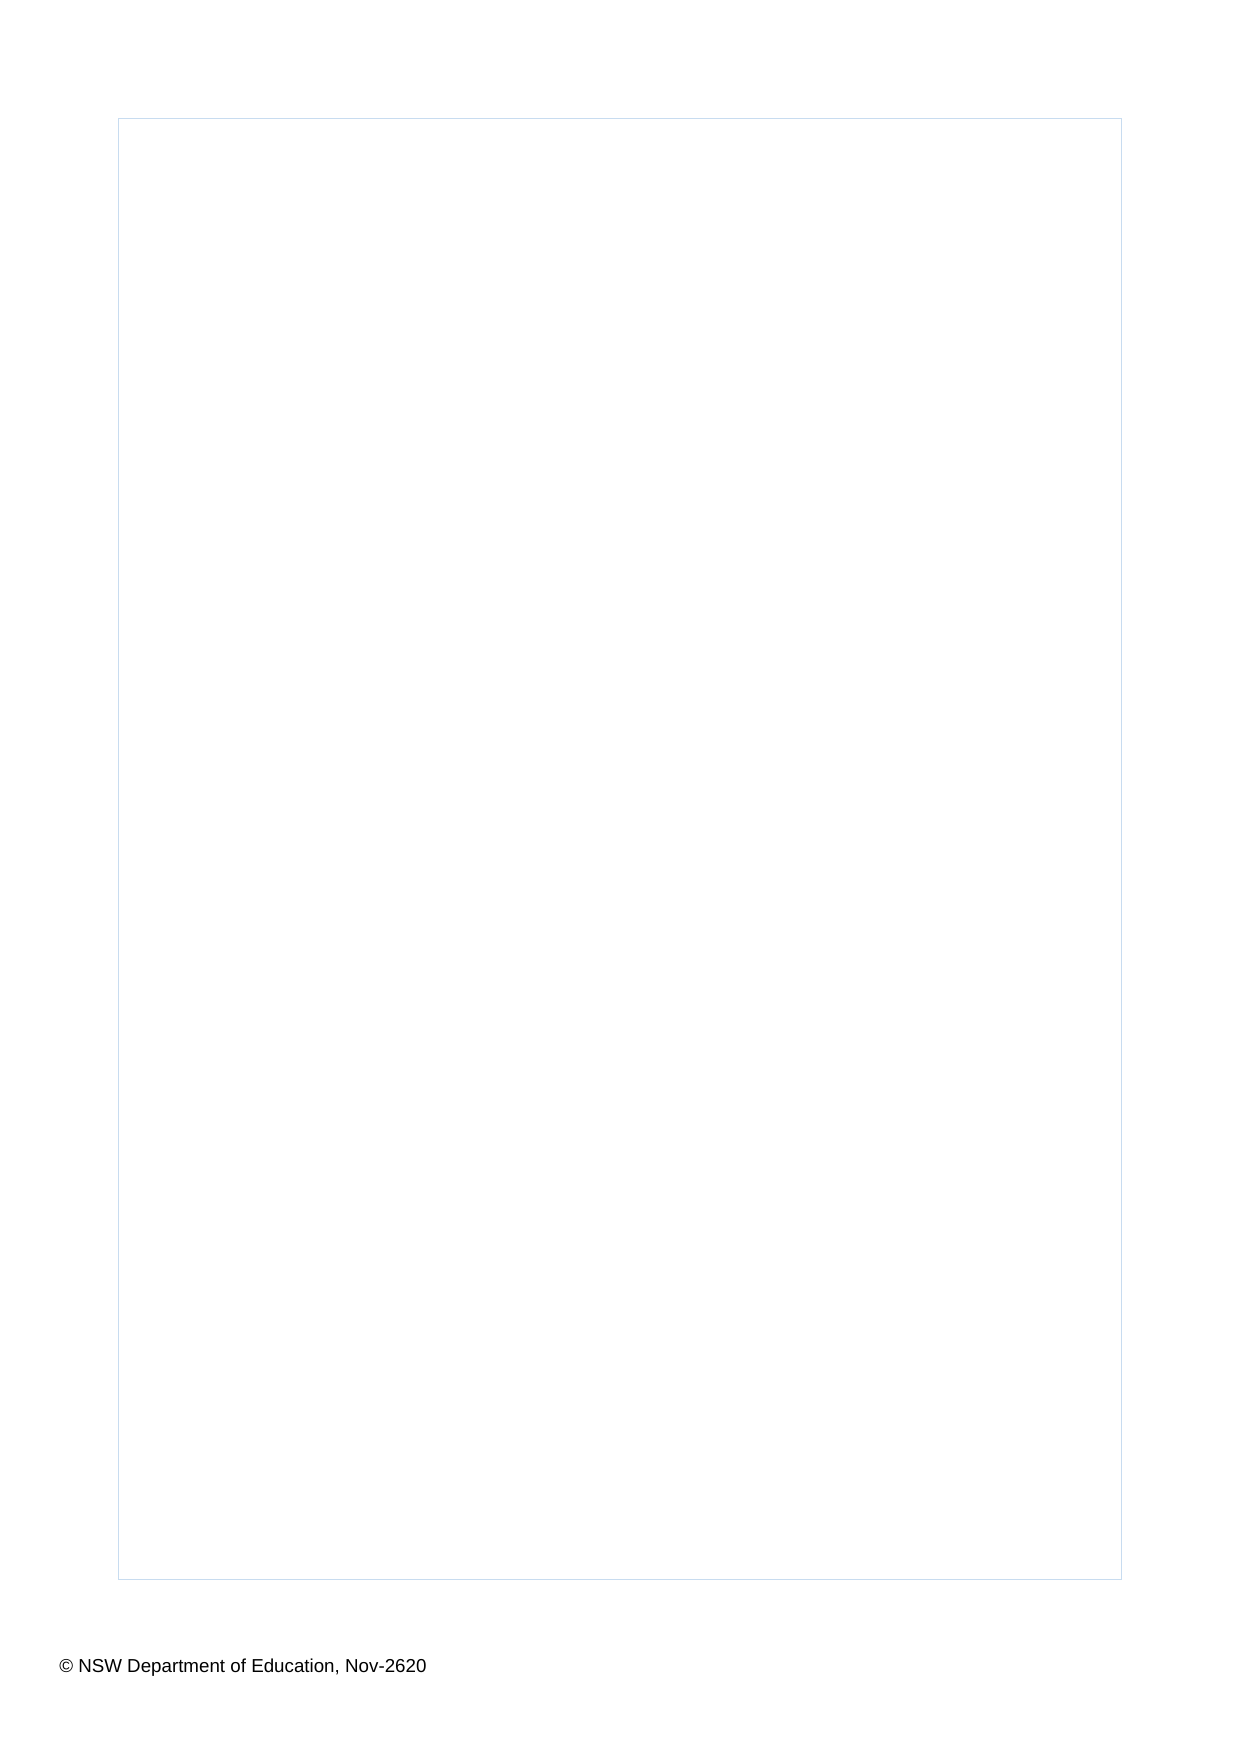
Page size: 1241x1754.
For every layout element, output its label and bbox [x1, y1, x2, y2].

table_header [119, 119, 1121, 1579]
